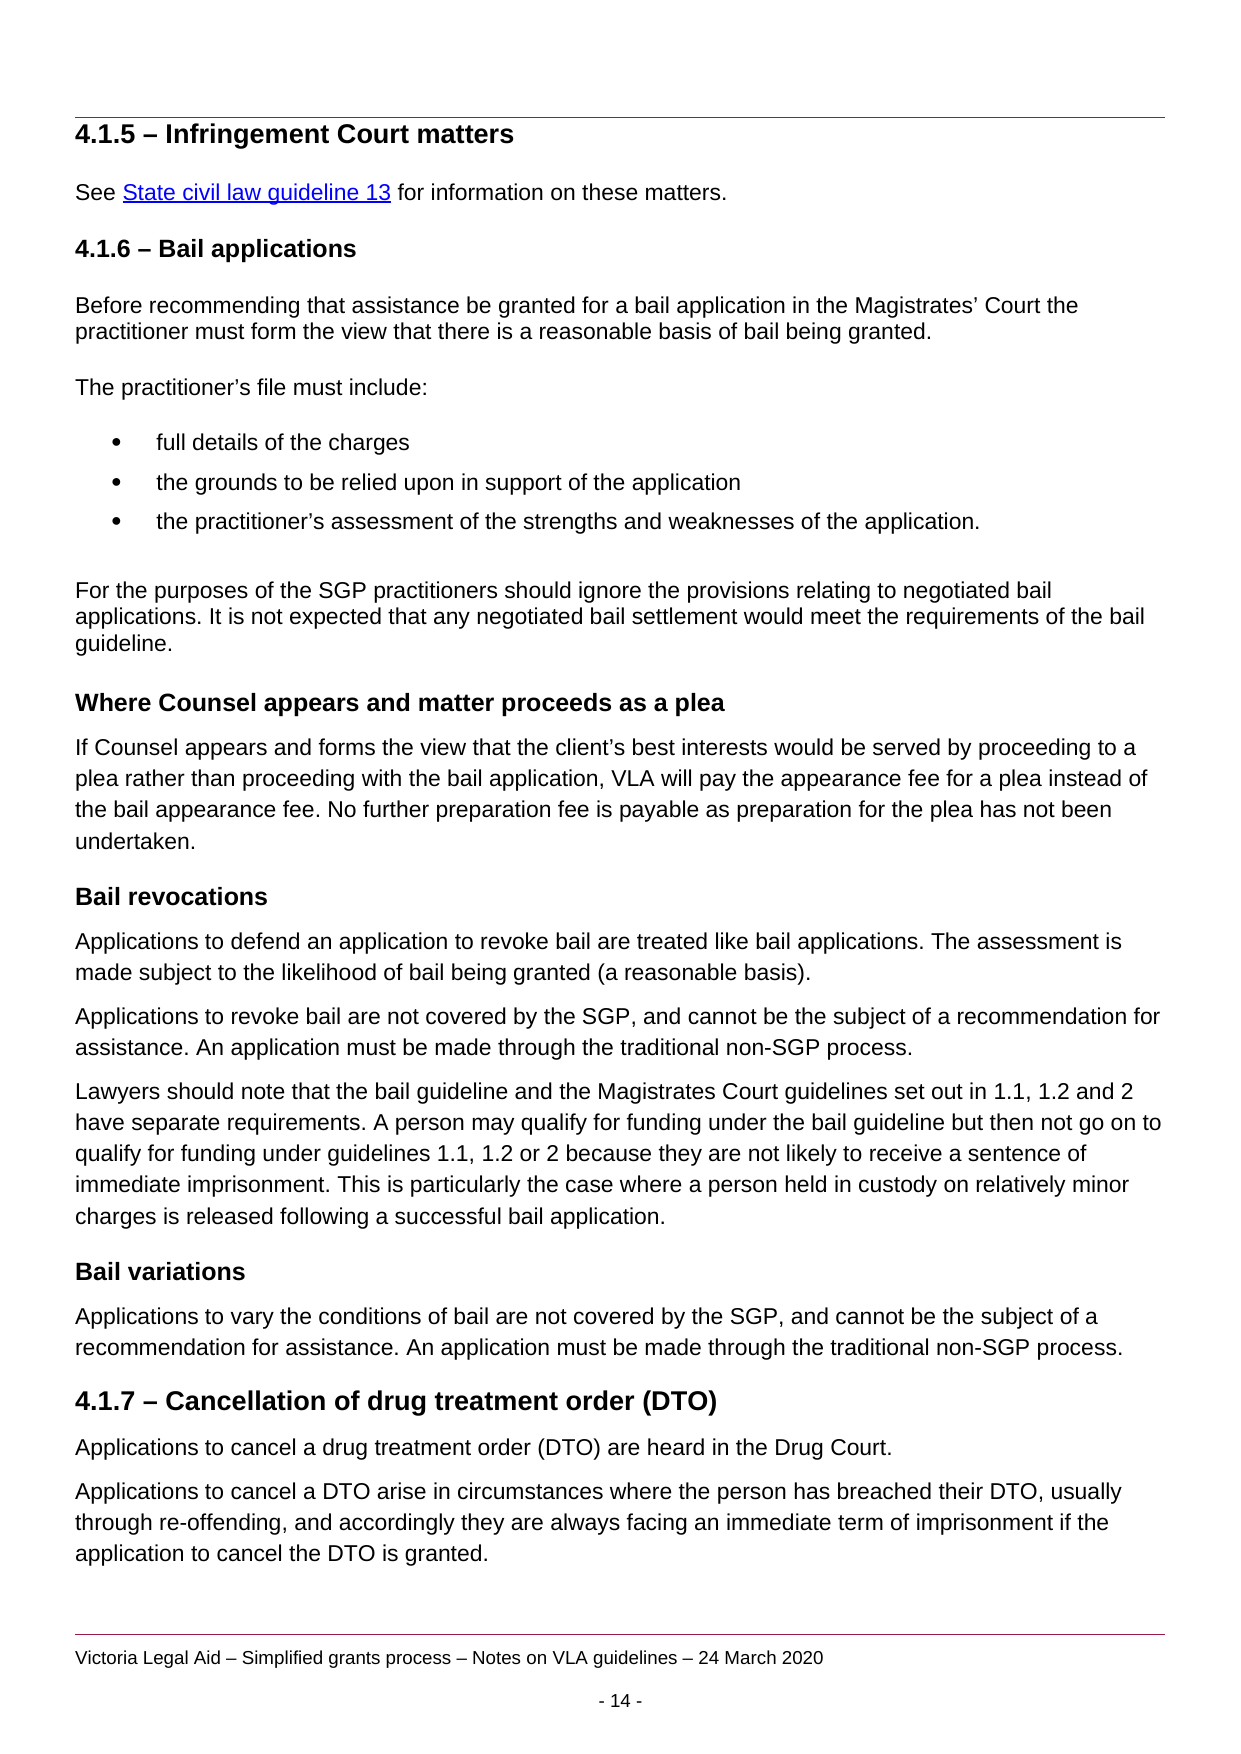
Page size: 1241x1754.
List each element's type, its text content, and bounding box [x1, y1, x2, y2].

subtitle Bail revocations [75, 879, 1165, 910]
list the practitioner’s assessment of the strengths and weaknesses of the application. [112, 508, 1165, 535]
text Lawyers should note that the bail guideline and the Magistrates Court guidelines set out in 1.1, 1.2 and 2 have separate requirements. A person may qualify for funding under the bail guideline but then not go on to qualify for funding under guidelines 1.1, 1.2 or 2 because they are not likely to receive a sentence of immediate imprisonment. This is particularly the case where a person held in custody on relatively minor charges is released following a successful bail application. [75, 1073, 1165, 1229]
text If Counsel appears and forms the view that the client’s best interests would be served by proceeding to a plea rather than proceeding with the bail application, VLA will pay the appearance fee for a plea instead of the bail appearance fee. No further preparation fee is payable as preparation for the plea has not been undertaken. [75, 729, 1165, 854]
text Applications to vary the conditions of bail are not covered by the SGP, and cannot be the subject of a recommendation for assistance. An application must be made through the traditional non-SGP process. [75, 1298, 1165, 1360]
text For the purposes of the SGP practitioners should ignore the provisions relating to negotiated bail applications. It is not expected that any negotiated bail settlement would meet the requirements of the bail guideline. [75, 577, 1165, 656]
subtitle 4.1.5 – Infringement Court matters [75, 118, 1165, 149]
text The practitioner’s file must include: [75, 374, 1165, 400]
subtitle Where Counsel appears and matter proceeds as a plea [75, 685, 1165, 716]
text See State civil law guideline 13 for information on these matters. [75, 178, 1165, 205]
subtitle 4.1.7 – Cancellation of drug treatment order (DTO) [75, 1385, 1165, 1416]
text 4.1.6 – Bail applications [75, 234, 1165, 263]
subtitle Bail variations [75, 1254, 1165, 1285]
text Applications to defend an application to revoke bail are treated like bail applications. The assessment is made subject to the likelihood of bail being granted (a reasonable basis). [75, 923, 1165, 985]
list the grounds to be relied upon in support of the application [112, 469, 1165, 495]
text Before recommending that assistance be granted for a bail application in the Magistrates’ Court the practitioner must form the view that there is a reasonable basis of bail being granted. [75, 292, 1165, 345]
text Applications to revoke bail are not covered by the SGP, and cannot be the subject of a recommendation for assistance. An application must be made through the traditional non-SGP process. [75, 998, 1165, 1060]
text Applications to cancel a DTO arise in circumstances where the person has breached their DTO, usually through re-offending, and accordingly they are always facing an immediate term of imprisonment if the application to cancel the DTO is granted. [75, 1473, 1165, 1566]
text Applications to cancel a drug treatment order (DTO) are heard in the Drug Court. [75, 1429, 1165, 1460]
list full details of the charges [112, 429, 1165, 456]
